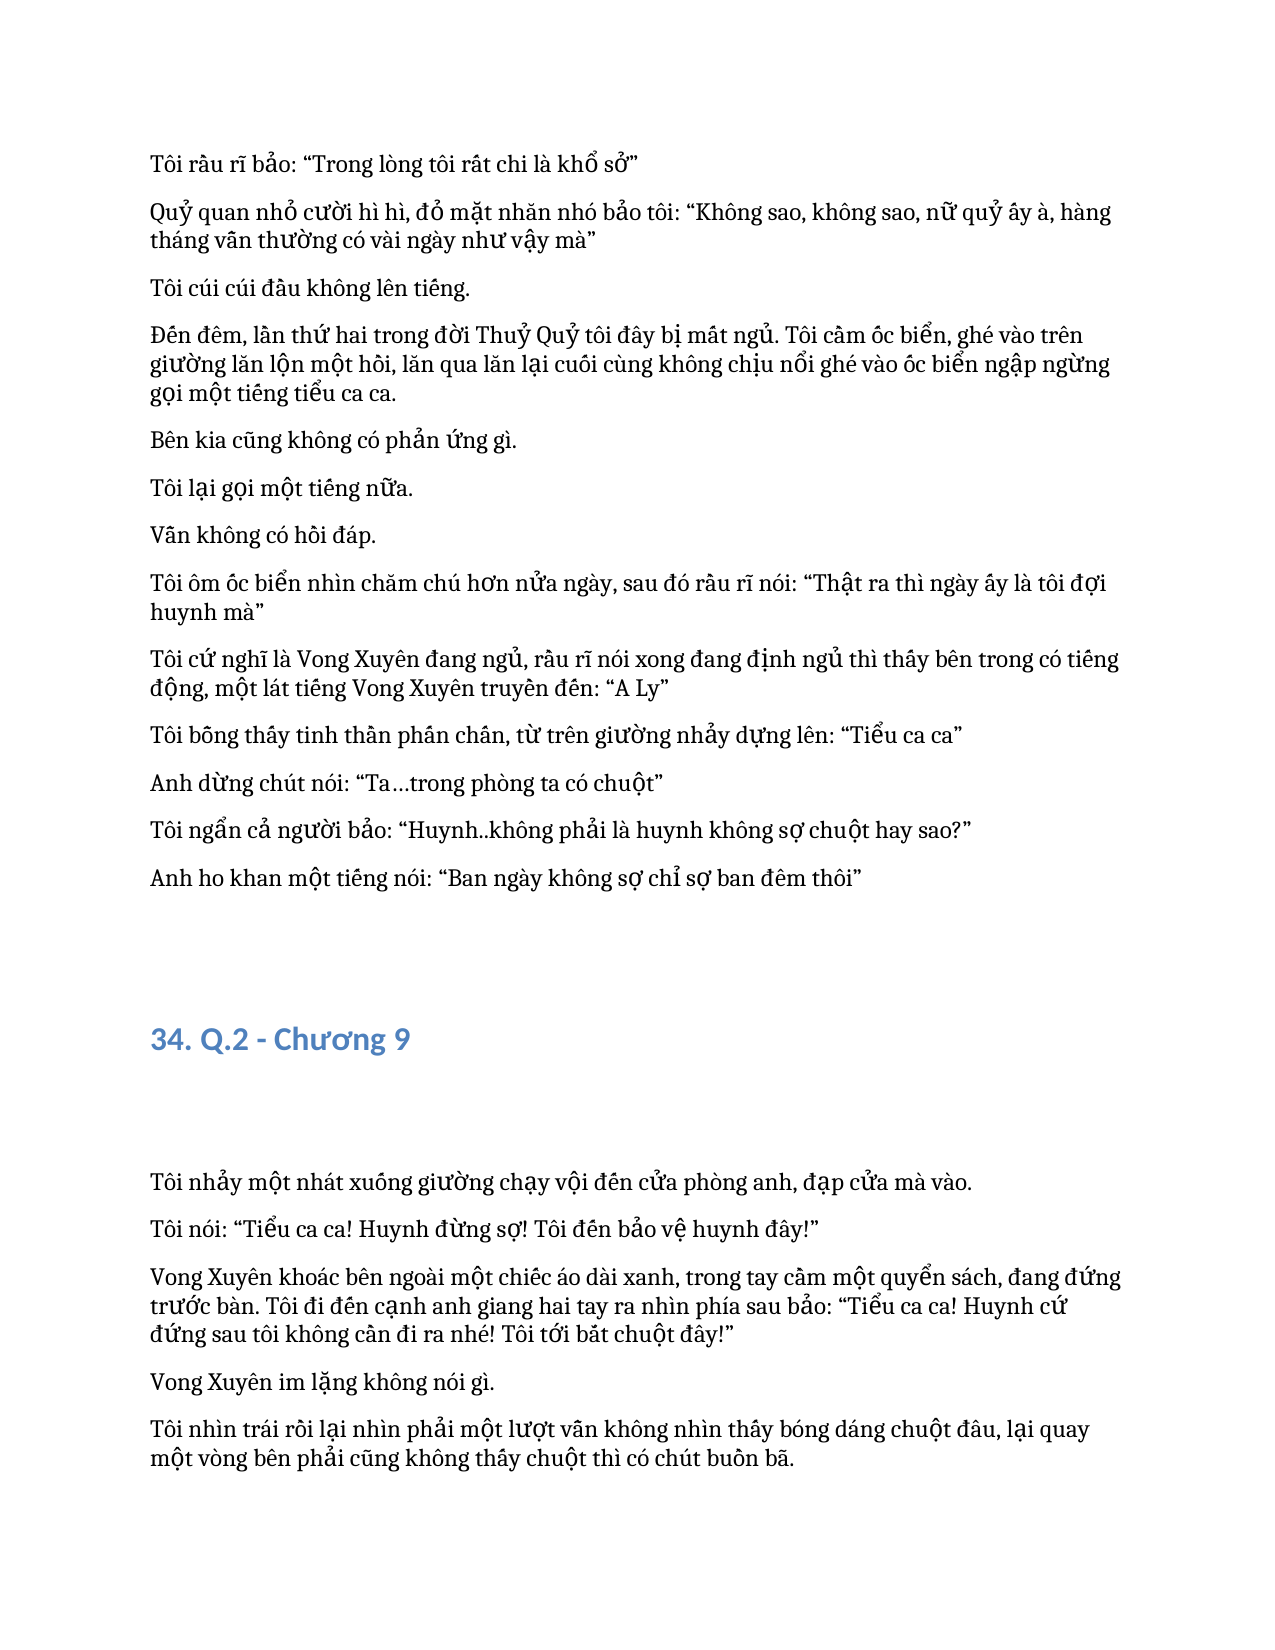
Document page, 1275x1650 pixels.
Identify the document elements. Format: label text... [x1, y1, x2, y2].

text Vong Xuyên im lặng không nói gì. [150, 1368, 1125, 1397]
text Đến đêm, lần thứ hai trong đời Thuỷ Quỷ tôi đây bị mất ngủ. Tôi cầm ốc biển, ghé vào trên giường lăn lộn một hồi, lăn qua lăn lại cuối cùng không chịu nổi ghé vào ốc biển ngập ngừng gọi một tiếng tiểu ca ca. [150, 321, 1125, 407]
text Anh ho khan một tiếng nói: “Ban ngày không sợ chỉ sợ ban đêm thôi” [150, 864, 1125, 892]
text Tôi cứ nghĩ là Vong Xuyên đang ngủ, rầu rĩ nói xong đang định ngủ thì thấy bên trong có tiếng động, một lát tiếng Vong Xuyên truyền đến: “A Ly” [150, 645, 1125, 702]
text Tôi ôm ốc biển nhìn chăm chú hơn nửa ngày, sau đó rầu rĩ nói: “Thật ra thì ngày ấy là tôi đợi huynh mà” [150, 569, 1125, 626]
text Tôi bỗng thấy tinh thần phấn chấn, từ trên giường nhảy dựng lên: “Tiểu ca ca” [150, 721, 1125, 750]
text Tôi nói: “Tiểu ca ca! Huynh đừng sợ! Tôi đến bảo vệ huynh đây!” [150, 1215, 1125, 1244]
text Anh dừng chút nói: “Ta…trong phòng ta có chuột” [150, 769, 1125, 797]
subtitle 34. Q.2 - Chương 9 [150, 1018, 1125, 1059]
text Bên kia cũng không có phản ứng gì. [150, 426, 1125, 455]
text Tôi nhìn trái rồi lại nhìn phải một lượt vẫn không nhìn thấy bóng dáng chuột đâu, lại quay một vòng bên phải cũng không thấy chuột thì có chút buồn bã. [150, 1415, 1125, 1473]
text Quỷ quan nhỏ cười hì hì, đỏ mặt nhăn nhó bảo tôi: “Không sao, không sao, nữ quỷ ấy à, hàng tháng vẫn thường có vài ngày như vậy mà” [150, 197, 1125, 255]
text Tôi nhảy một nhát xuống giường chạy vội đến cửa phòng anh, đạp cửa mà vào. [150, 1168, 1125, 1197]
text Tôi cúi cúi đầu không lên tiếng. [150, 274, 1125, 302]
text Tôi ngẩn cả người bảo: “Huynh..không phải là huynh không sợ chuột hay sao?” [150, 816, 1125, 845]
text Vong Xuyên khoác bên ngoài một chiếc áo dài xanh, trong tay cầm một quyển sách, đang đứng trước bàn. Tôi đi đến cạnh anh giang hai tay ra nhìn phía sau bảo: “Tiểu ca ca! Huynh cứ đứng sau tôi không cần đi ra nhé! Tôi tới bắt chuột đây!” [150, 1263, 1125, 1349]
text Tôi lại gọi một tiếng nữa. [150, 474, 1125, 502]
text Tôi rầu rĩ bảo: “Trong lòng tôi rất chi là khổ sở” [150, 150, 1125, 179]
text Vẫn không có hồi đáp. [150, 521, 1125, 550]
